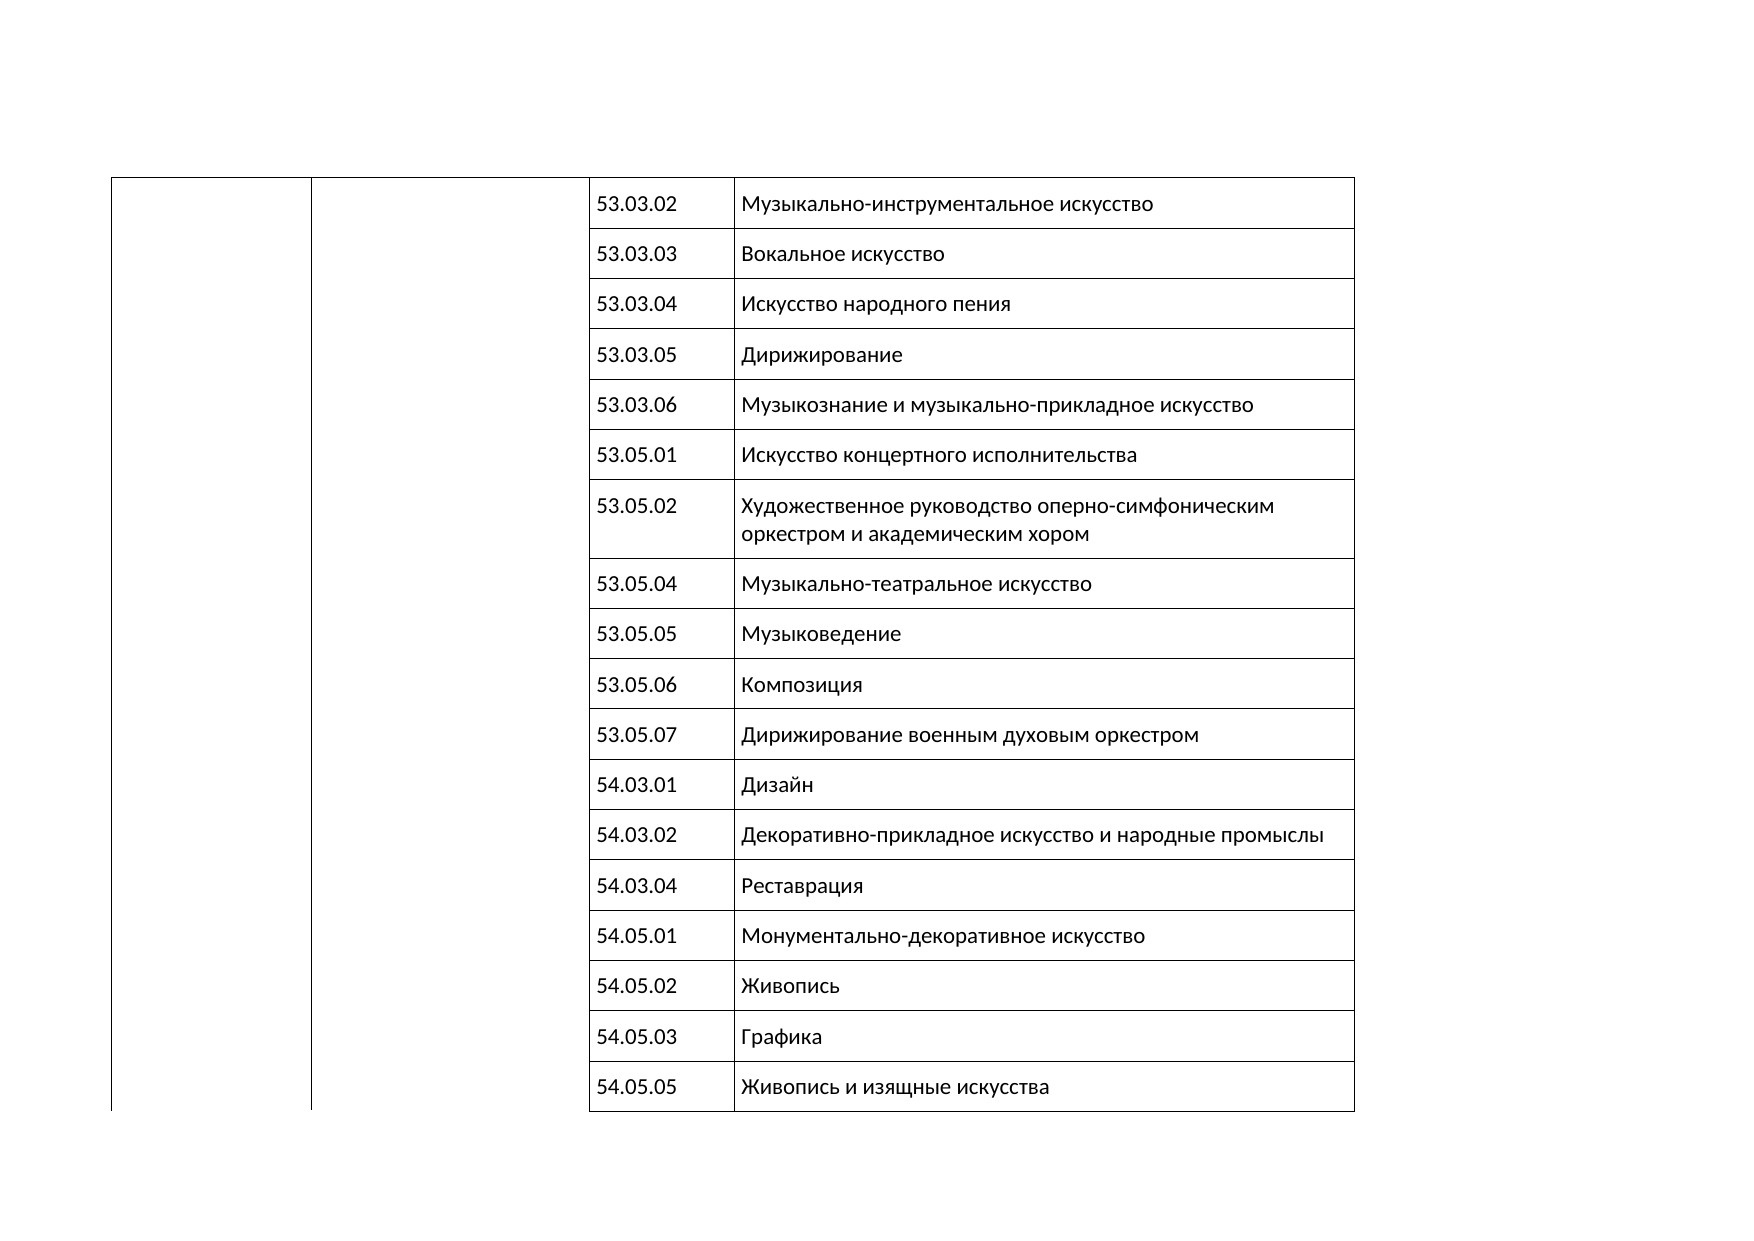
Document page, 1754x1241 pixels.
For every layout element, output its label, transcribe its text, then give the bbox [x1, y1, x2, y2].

table_cell 54.05.02 [590, 961, 734, 1010]
table_cell Монументально-декоративное искусство [735, 911, 1354, 960]
table_cell Художественное руководство оперно-симфоническим оркестром и академическим хором [735, 480, 1354, 557]
table_cell Живопись [735, 961, 1354, 1010]
table_cell Графика [735, 1011, 1354, 1061]
table_cell 53.05.01 [590, 430, 734, 479]
table_cell 53.05.02 [590, 480, 734, 557]
table_cell Вокальное искусство [735, 229, 1354, 278]
table_cell 54.05.01 [590, 911, 734, 960]
table_cell Искусство концертного исполнительства [735, 430, 1354, 479]
table_cell 54.03.02 [590, 810, 734, 859]
table_cell 53.05.05 [590, 609, 734, 658]
table_cell Музыкально-инструментальное искусство [735, 178, 1354, 227]
table_cell 53.05.06 [590, 659, 734, 708]
table_cell 53.05.04 [590, 559, 734, 608]
table_cell Музыкознание и музыкально-прикладное искусство [735, 380, 1354, 429]
table_cell 53.03.03 [590, 229, 734, 278]
table_cell 53.03.04 [590, 279, 734, 328]
table_cell Дирижирование [735, 329, 1354, 378]
table_cell Реставрация [735, 860, 1354, 909]
table_cell Композиция [735, 659, 1354, 708]
table_cell 54.03.01 [590, 760, 734, 809]
table_cell Живопись и изящные искусства [735, 1062, 1354, 1111]
table_cell 54.05.05 [590, 1062, 734, 1111]
table_cell 53.03.06 [590, 380, 734, 429]
table_cell Дизайн [735, 760, 1354, 809]
table_cell 53.03.02 [590, 178, 734, 227]
table_cell 53.03.05 [590, 329, 734, 378]
table_cell Искусство народного пения [735, 279, 1354, 328]
table_cell Декоративно-прикладное искусство и народные промыслы [735, 810, 1354, 859]
table_cell Музыкально-театральное искусство [735, 559, 1354, 608]
table_cell 53.05.07 [590, 709, 734, 759]
table_cell Музыковедение [735, 609, 1354, 658]
table_cell 54.03.04 [590, 860, 734, 909]
table_cell 54.05.03 [590, 1011, 734, 1061]
table_cell Дирижирование военным духовым оркестром [735, 709, 1354, 759]
